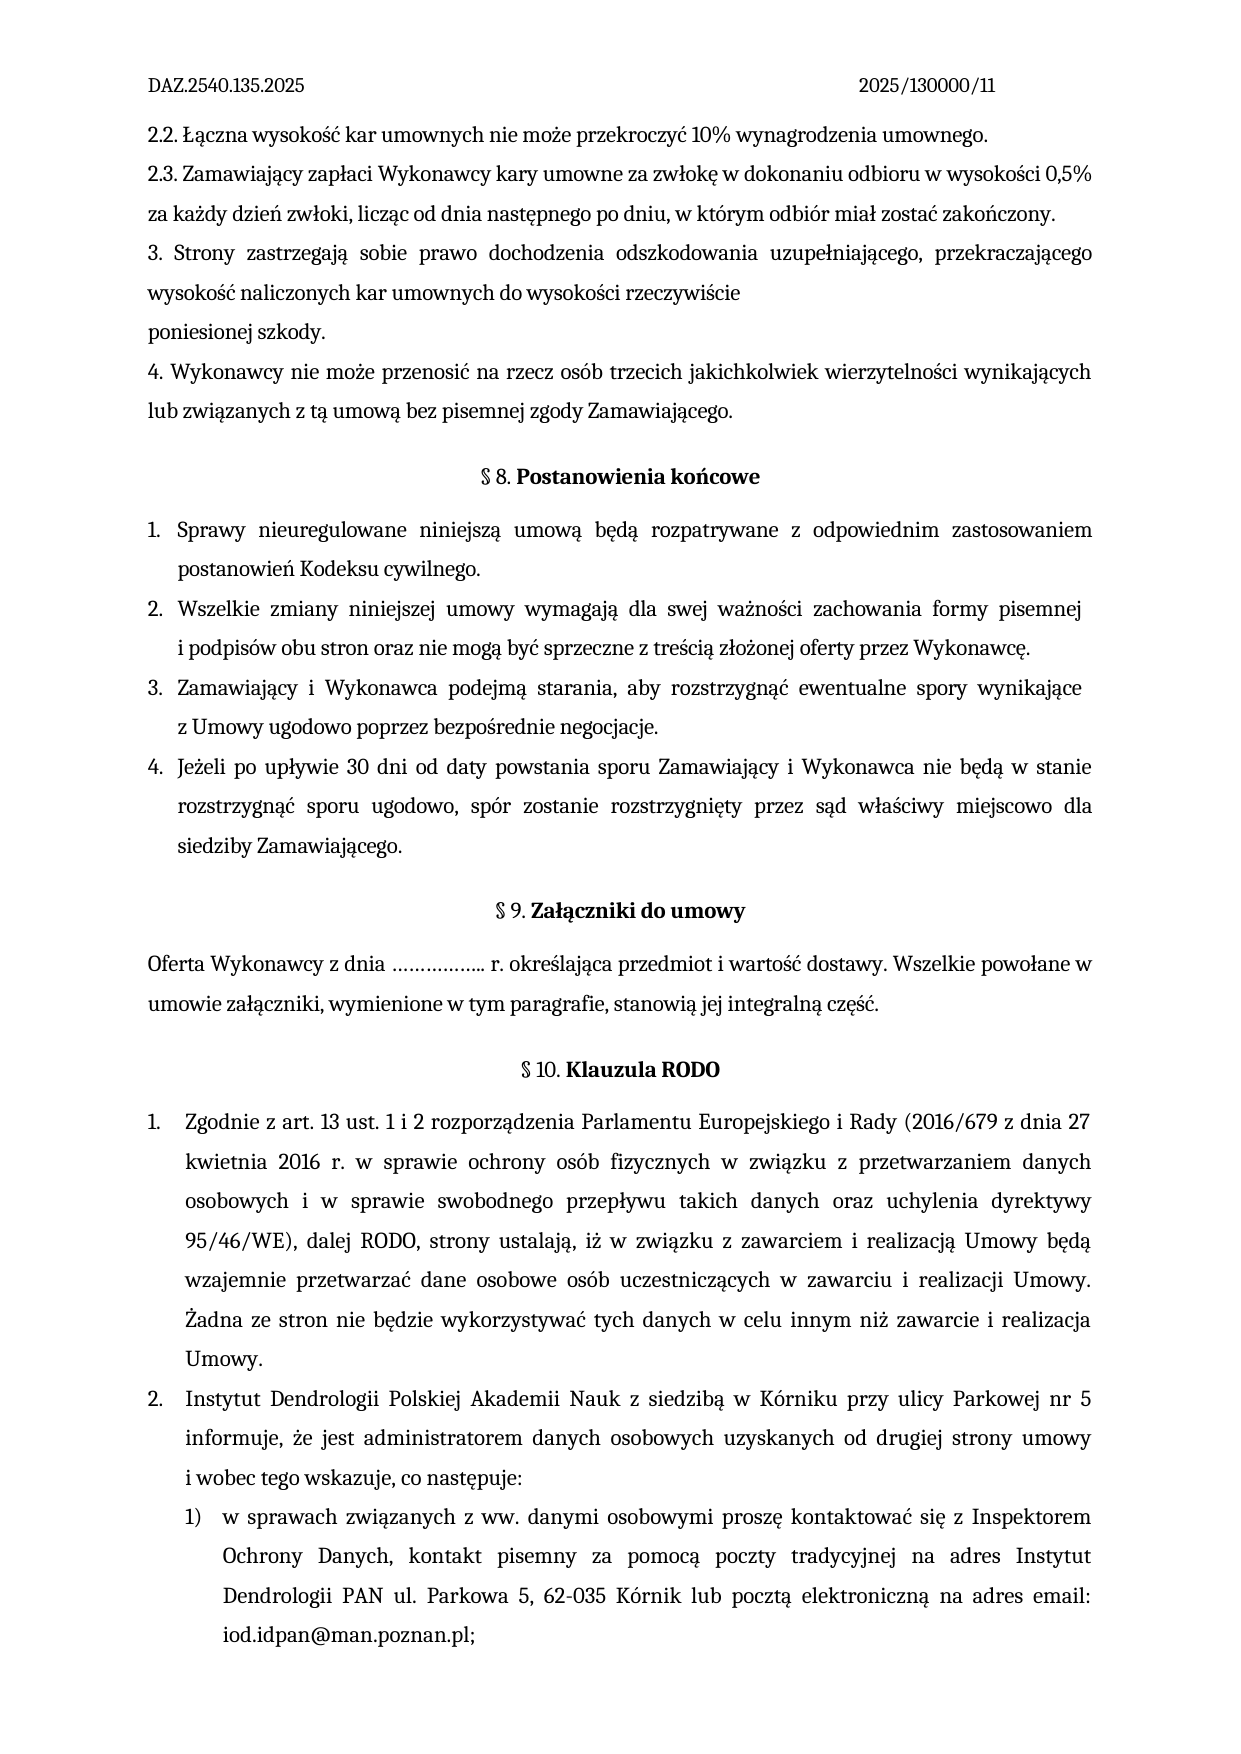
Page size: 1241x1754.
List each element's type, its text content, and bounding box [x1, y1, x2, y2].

list Zamawiający i Wykonawca podejmą starania, aby rozstrzygnąć ewentualne spory wynikające z Umowy ugodowo poprzez bezpośrednie negocjacje. [148, 674, 1093, 740]
text 2.3. Zamawiający zapłaci Wykonawcy kary umowne za zwłokę w dokonaniu odbioru w wysokości 0,5% za każdy dzień zwłoki, licząc od dnia następnego po dniu, w którym odbiór miał zostać zakończony. [148, 161, 1093, 227]
text § 10. Klauzula RODO [148, 1056, 1093, 1083]
list Zgodnie z art. 13 ust. 1 i 2 rozporządzenia Parlamentu Europejskiego i Rady (2016/679 z dnia 27 kwietnia 2016 r. w sprawie ochrony osób fizycznych w związku z przetwarzaniem danych osobowych i w sprawie swobodnego przepływu takich danych oraz uchylenia dyrektywy 95/46/WE), dalej RODO, strony ustalają, iż w związku z zawarciem i realizacją Umowy będą wzajemnie przetwarzać dane osobowe osób uczestniczących w zawarciu i realizacji Umowy. Żadna ze stron nie będzie wykorzystywać tych danych w celu innym niż zawarcie i realizacja Umowy. [148, 1109, 1093, 1372]
list Wszelkie zmiany niniejszej umowy wymagają dla swej ważności zachowania formy pisemnej i podpisów obu stron oraz nie mogą być sprzeczne z treścią złożonej oferty przez Wykonawcę. [148, 596, 1093, 661]
text 4. Wykonawcy nie może przenosić na rzecz osób trzecich jakichkolwiek wierzytelności wynikających lub związanych z tą umową bez pisemnej zgody Zamawiającego. [148, 359, 1093, 424]
text 3. Strony zastrzegają sobie prawo dochodzenia odszkodowania uzupełniającego, przekraczającego wysokość naliczonych kar umownych do wysokości rzeczywiście [148, 240, 1093, 306]
text § 8. Postanowienia końcowe [148, 464, 1093, 490]
list Sprawy nieuregulowane niniejszą umową będą rozpatrywane z odpowiednim zastosowaniem postanowień Kodeksu cywilnego. [148, 517, 1093, 582]
text Oferta Wykonawcy z dnia …………….. r. określająca przedmiot i wartość dostawy. Wszelkie powołane w umowie załączniki, wymienione w tym paragrafie, stanowią jej integralną część. [148, 951, 1093, 1017]
list w sprawach związanych z ww. danymi osobowymi proszę kontaktować się z Inspektorem Ochrony Danych, kontakt pisemny za pomocą poczty tradycyjnej na adres Instytut Dendrologii PAN ul. Parkowa 5, 62-035 Kórnik lub pocztą elektroniczną na adres email: iod.idpan@man.poznan.pl; [185, 1504, 1093, 1649]
text § 9. Załączniki do umowy [148, 898, 1093, 925]
list Jeżeli po upływie 30 dni od daty powstania sporu Zamawiający i Wykonawca nie będą w stanie rozstrzygnąć sporu ugodowo, spór zostanie rozstrzygnięty przez sąd właściwy miejscowo dla siedziby Zamawiającego. [148, 753, 1093, 859]
text poniesionej szkody. [148, 319, 1093, 346]
text 2.2. Łączna wysokość kar umownych nie może przekroczyć 10% wynagrodzenia umownego. [148, 122, 1093, 148]
list Instytut Dendrologii Polskiej Akademii Nauk z siedzibą w Kórniku przy ulicy Parkowej nr 5 informuje, że jest administratorem danych osobowych uzyskanych od drugiej strony umowy i wobec tego wskazuje, co następuje: [148, 1385, 1093, 1491]
